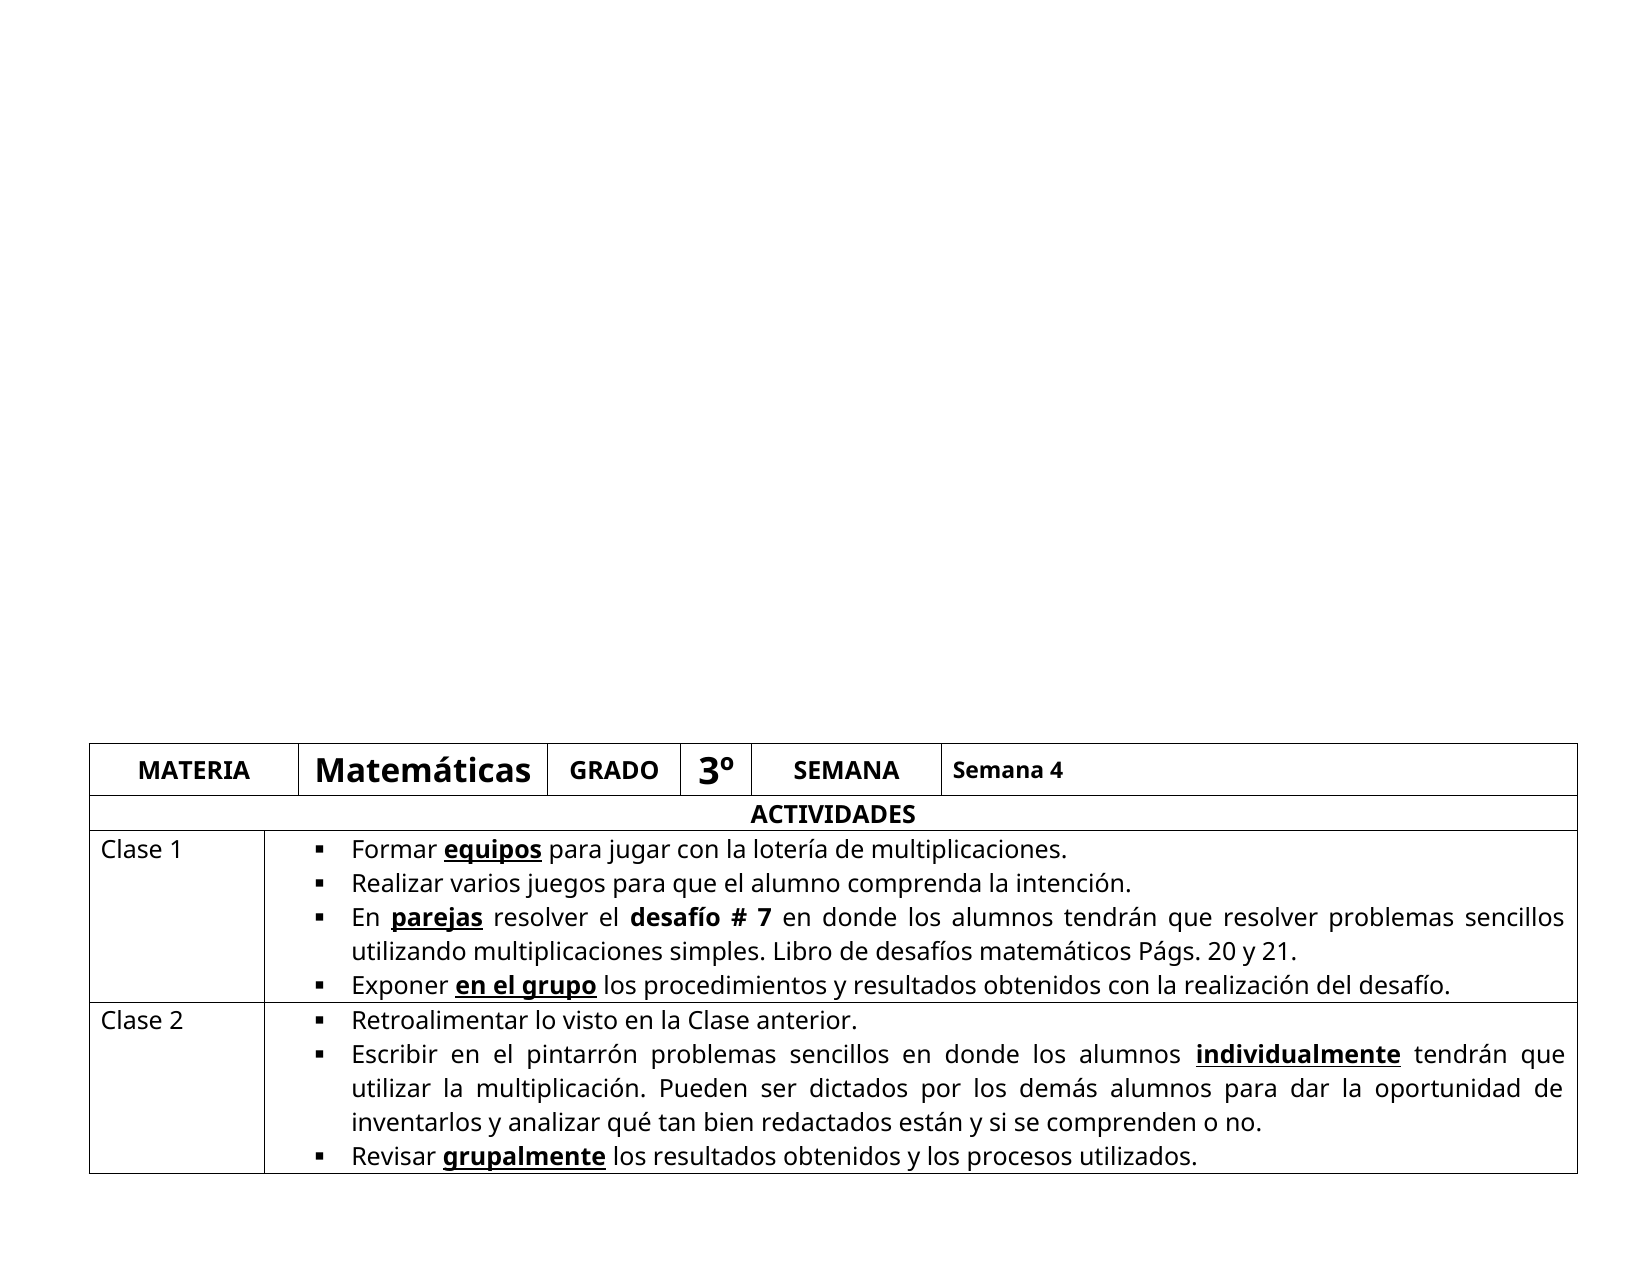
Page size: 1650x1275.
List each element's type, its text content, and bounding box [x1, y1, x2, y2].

table_header GRADO [548, 744, 680, 795]
table_header Semana 4 [942, 744, 1577, 795]
table_header 3º [681, 744, 751, 795]
table_cell Clase 1 [90, 831, 264, 1002]
table_cell ACTIVIDADES [90, 796, 1577, 830]
table_header SEMANA [752, 744, 941, 795]
table_cell Clase 2 [90, 1003, 264, 1173]
table_header MATERIA [90, 744, 298, 795]
table_cell Retroalimentar lo visto en la Clase anterior. Escribir en el pintarrón problemas sencillos en donde los alumnos individualmente tendrán que utilizar la multiplicación. Pueden ser dictados por los demás alumnos para dar la oportunidad de inventarlos y analizar qué tan bien redactados están y si se comprenden o no. Revisar grupalmente los resultados obtenidos y los procesos utilizados. [265, 1003, 1577, 1173]
table_cell Formar equipos para jugar con la lotería de multiplicaciones. Realizar varios juegos para que el alumno comprenda la intención. En parejas resolver el desafío # 7 en donde los alumnos tendrán que resolver problemas sencillos utilizando multiplicaciones simples. Libro de desafíos matemáticos Págs. 20 y 21. Exponer en el grupo los procedimientos y resultados obtenidos con la realización del desafío. [265, 831, 1577, 1002]
table_header Matemáticas [299, 744, 547, 795]
